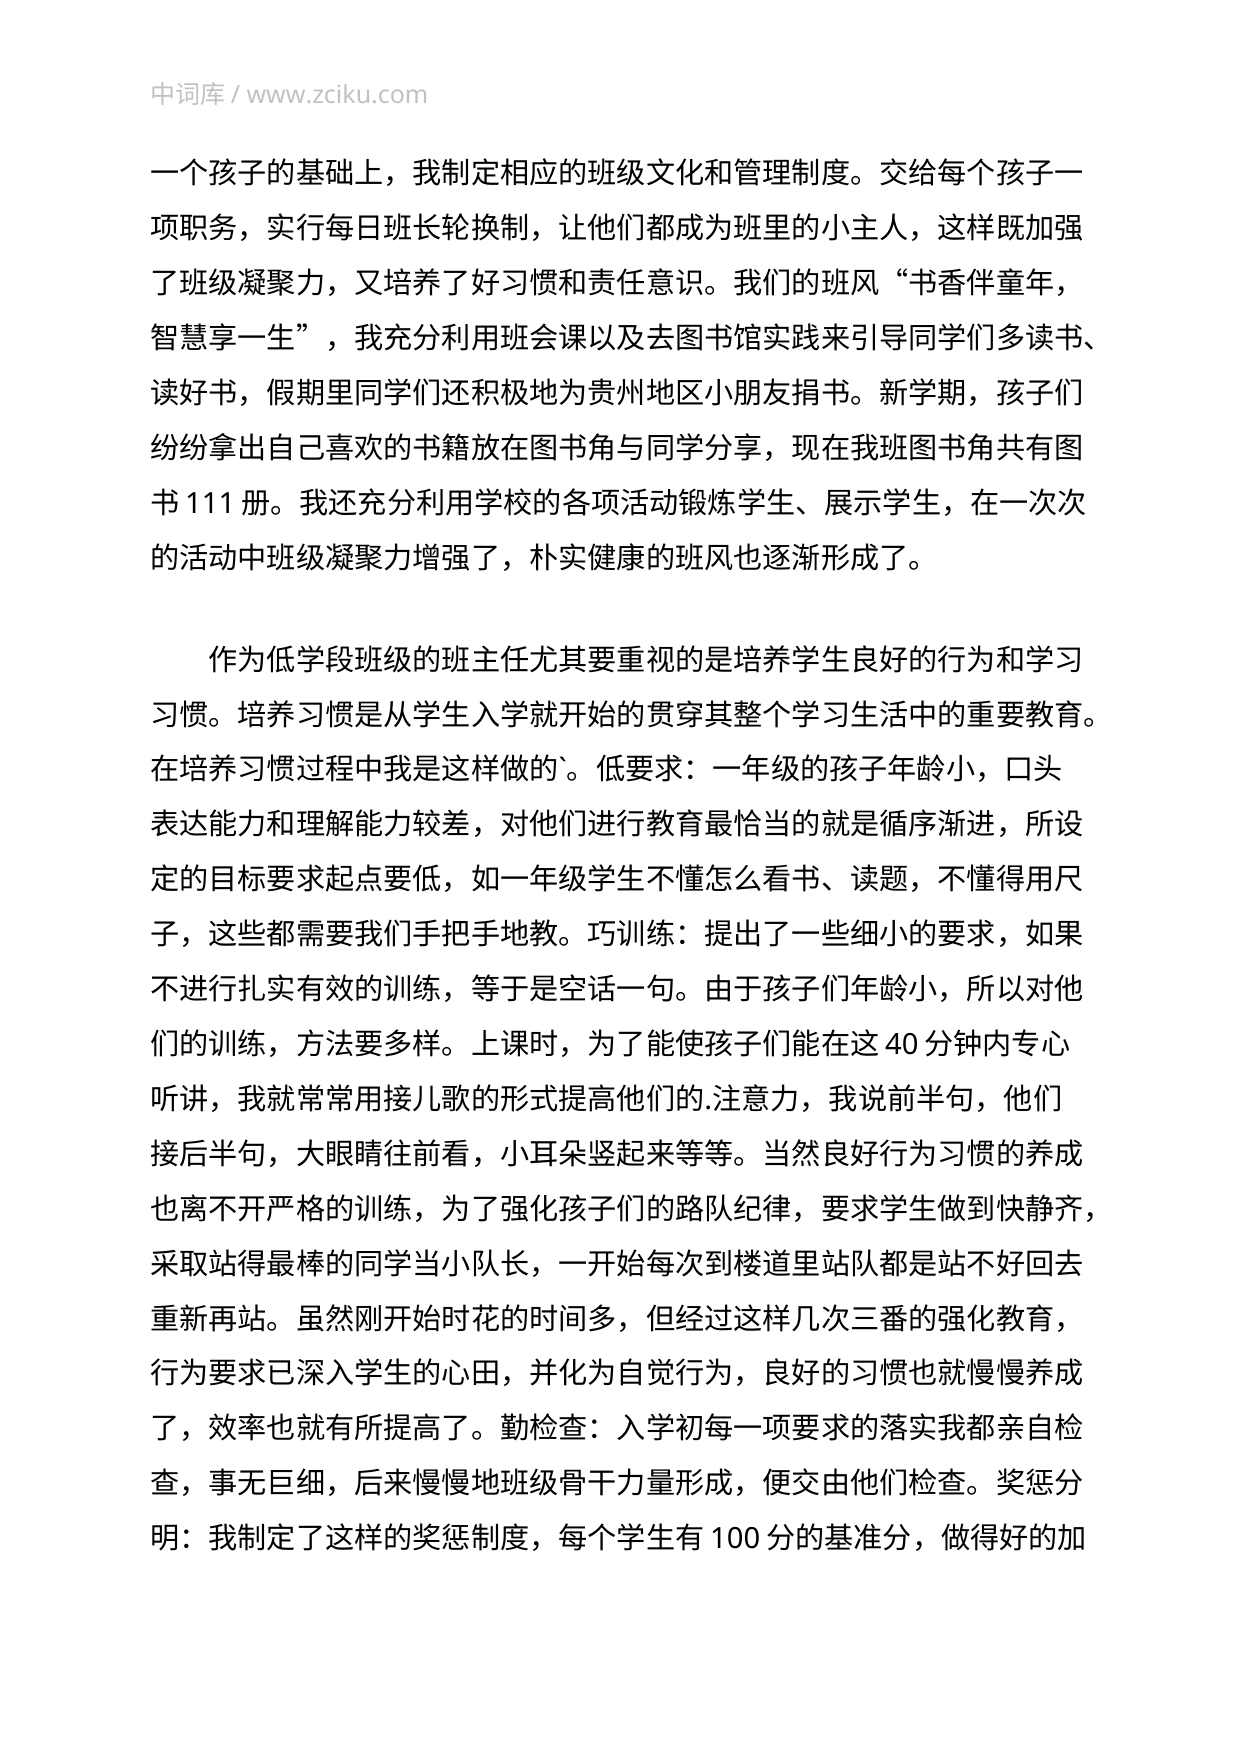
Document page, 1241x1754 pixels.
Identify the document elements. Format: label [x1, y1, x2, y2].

text [150, 636, 1090, 1557]
text [150, 150, 1090, 577]
